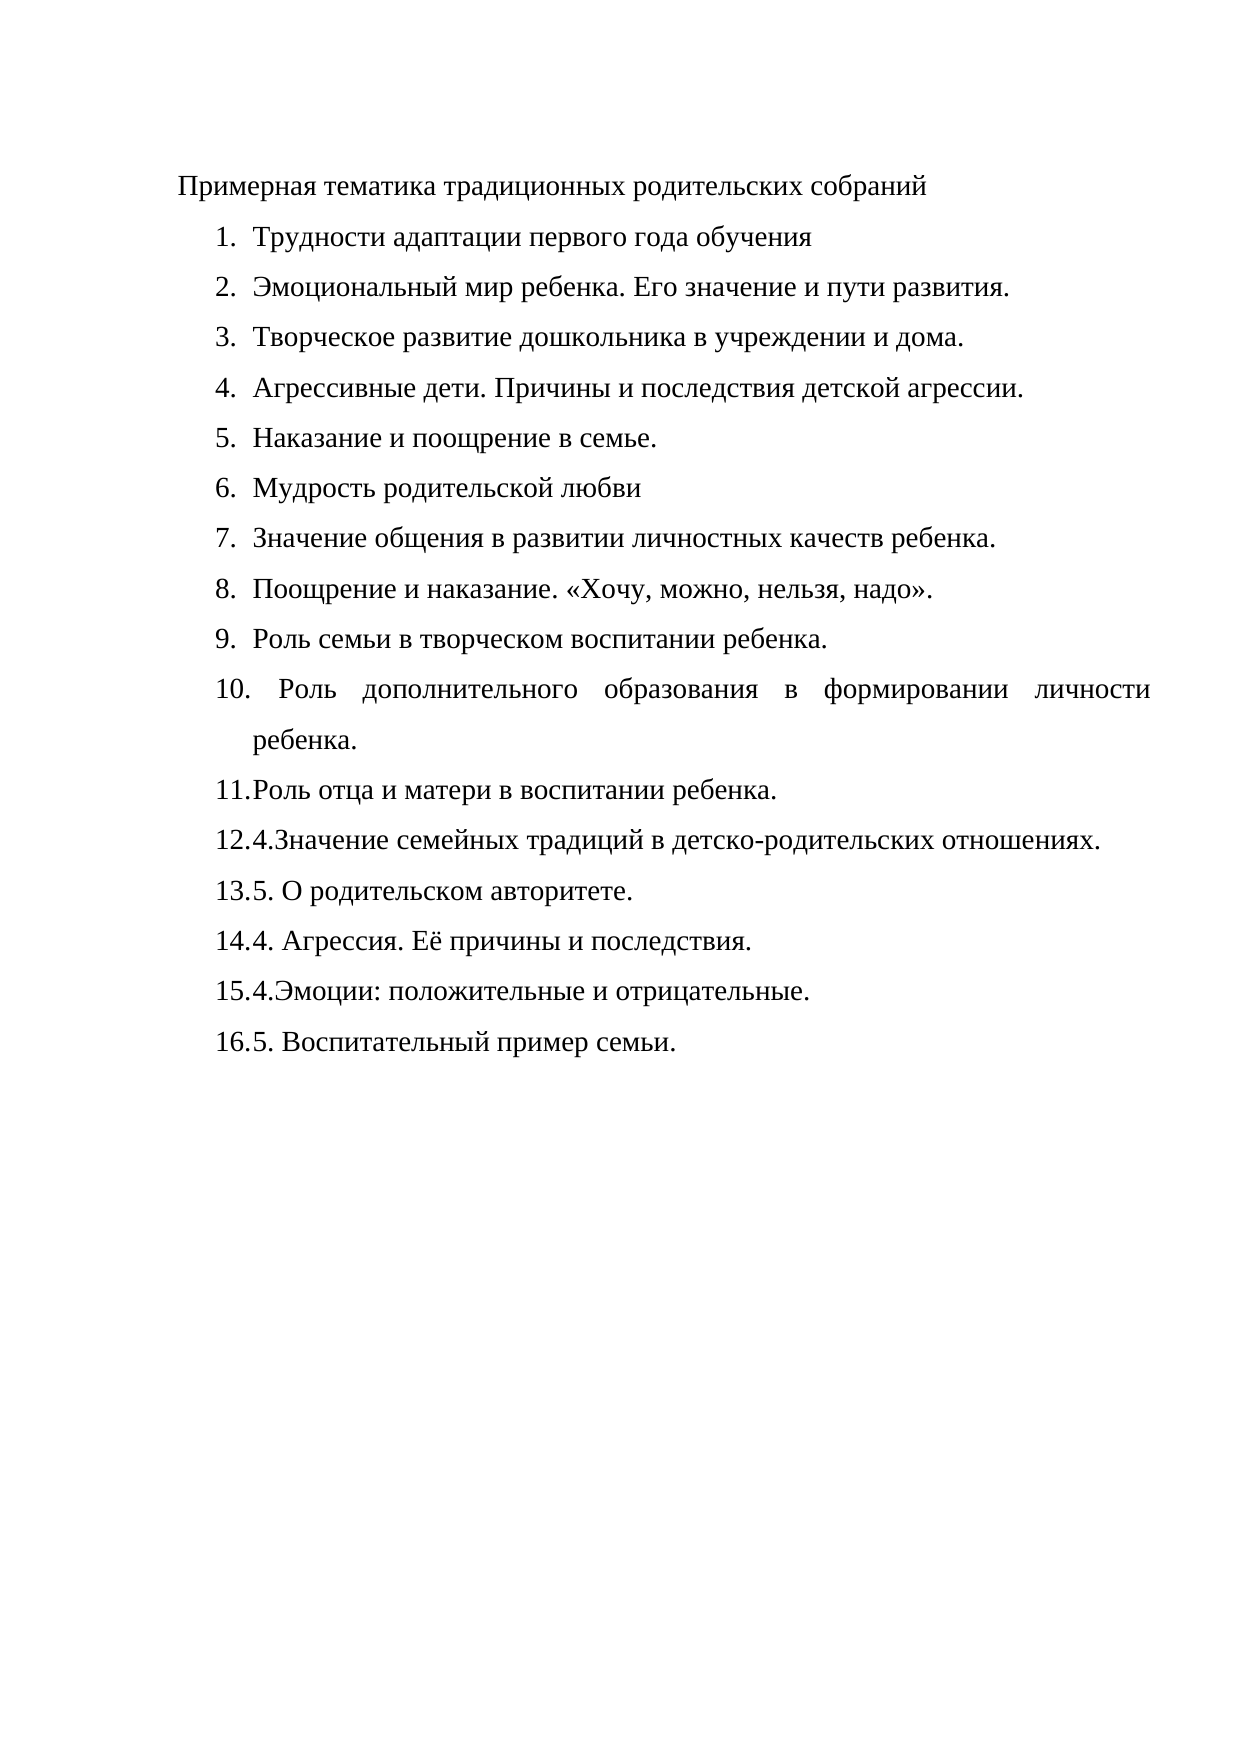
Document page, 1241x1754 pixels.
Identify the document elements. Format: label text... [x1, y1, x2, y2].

list Трудности адаптации первого года обучения [215, 219, 1152, 252]
list 4. Агрессия. Её причины и последствия. [215, 923, 1152, 957]
list Наказание и поощрение в семье. [215, 420, 1152, 453]
list Поощрение и наказание. «Хочу, можно, нельзя, надо». [215, 571, 1152, 604]
list Эмоциональный мир ребенка. Его значение и пути развития. [215, 269, 1152, 303]
list 4.Эмоции: положительные и отрицательные. [215, 973, 1152, 1007]
list Роль отца и матери в воспитании ребенка. [215, 772, 1152, 806]
list 4.Значение семейных традиций в детско-родительских отношениях. [215, 822, 1152, 856]
list Творческое развитие дошкольника в учреждении и дома. [215, 319, 1152, 353]
list Роль дополнительного образования в формировании личности ребенка. [215, 672, 1152, 755]
list Роль семьи в творческом воспитании ребенка. [215, 621, 1152, 655]
list 5. О родительском авторитете. [215, 873, 1152, 906]
list Агрессивные дети. Причины и последствия детской агрессии. [215, 370, 1152, 403]
list 5. Воспитательный пример семьи. [215, 1024, 1152, 1057]
list Значение общения в развитии личностных качеств ребенка. [215, 521, 1152, 554]
list Мудрость родительской любви [215, 470, 1152, 504]
text Примерная тематика традиционных родительских собраний [177, 168, 1152, 202]
